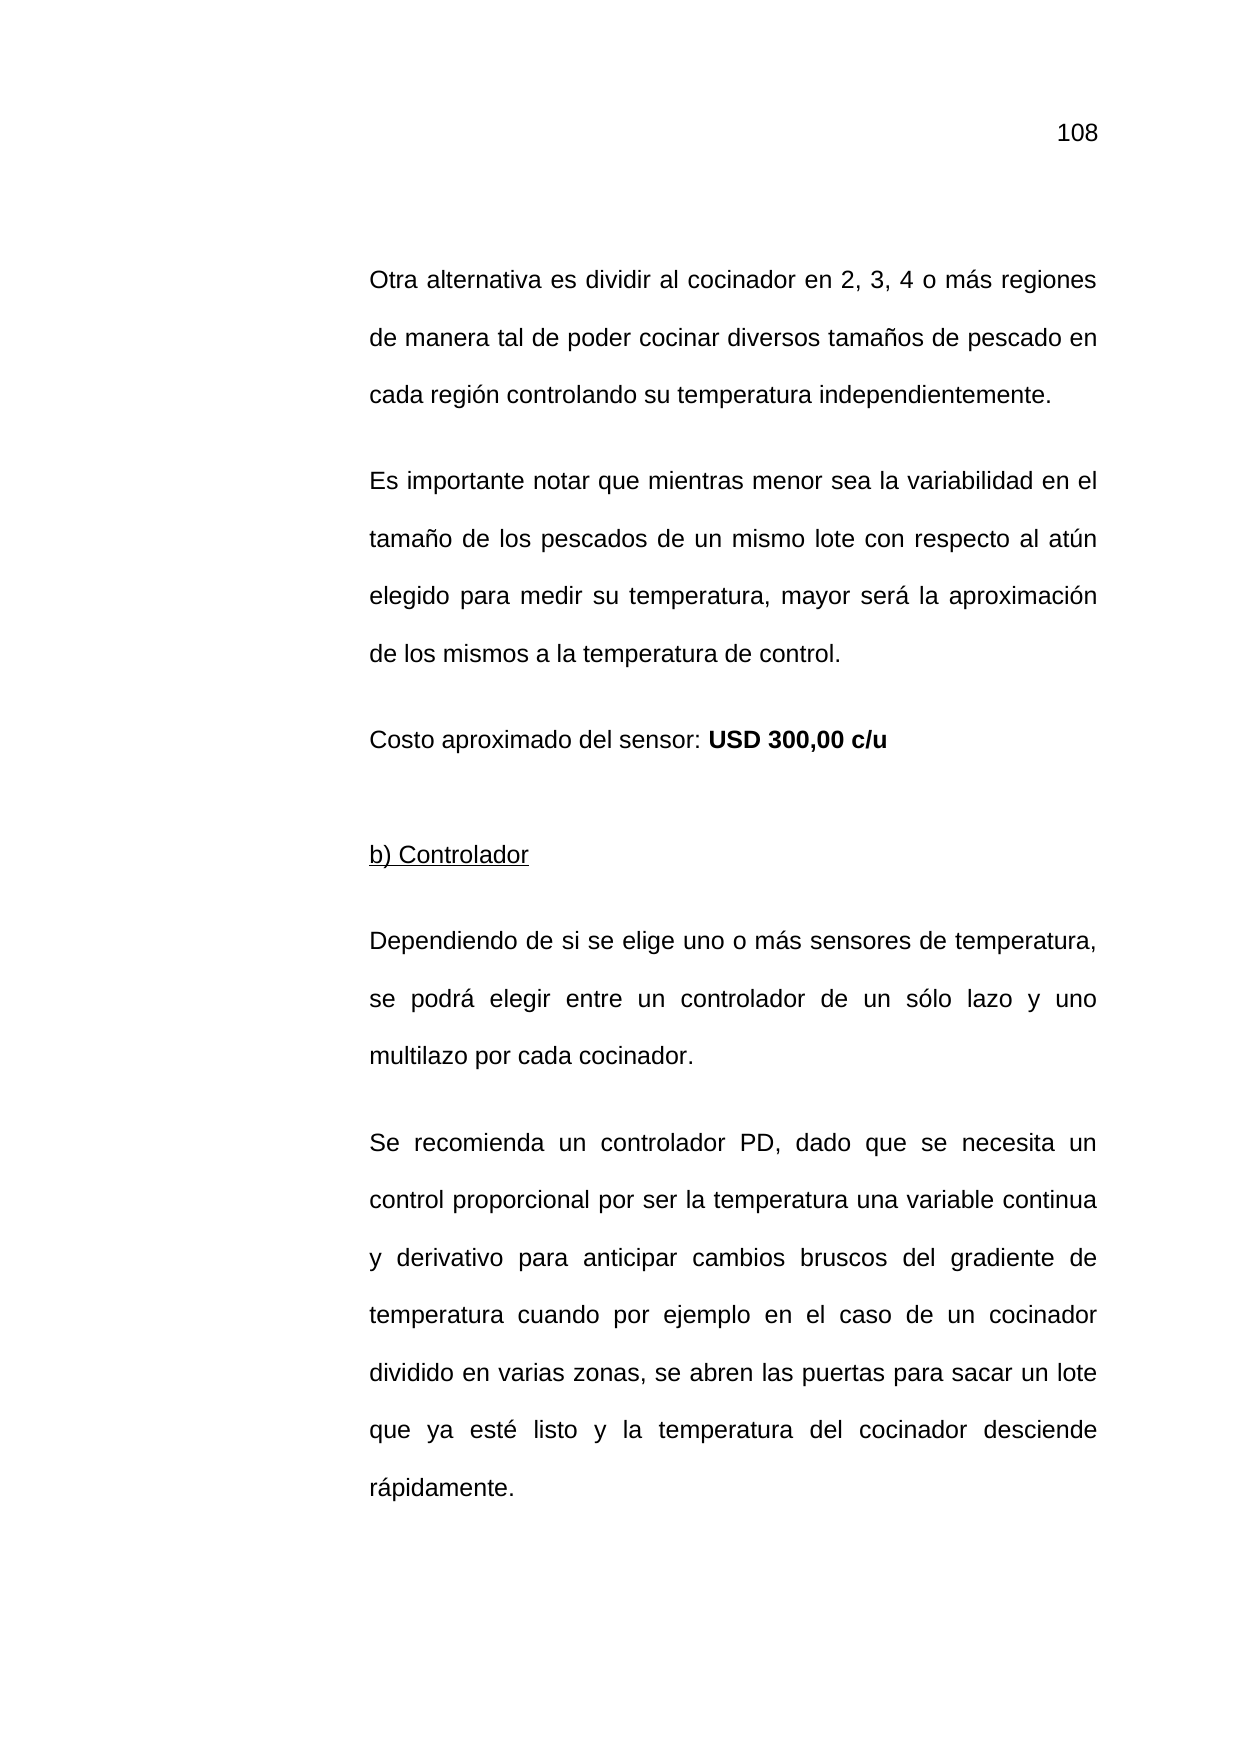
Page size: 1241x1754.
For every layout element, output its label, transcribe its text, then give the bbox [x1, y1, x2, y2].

text Se recomienda un controlador PD, dado que se necesita un control proporcional por ser la temperatura una variable continua y derivativo para anticipar cambios bruscos del gradiente de temperatura cuando por ejemplo en el caso de un cocinador dividido en varias zonas, se abren las puertas para sacar un lote que ya esté listo y la temperatura del cocinador desciende rápidamente. [369, 1127, 1098, 1501]
text b) Controlador [369, 840, 1098, 869]
text Costo aproximado del sensor: USD 300,00 c/u [369, 725, 1098, 754]
text Es importante notar que mientras menor sea la variabilidad en el tamaño de los pescados de un mismo lote con respecto al atún elegido para medir su temperatura, mayor será la aproximación de los mismos a la temperatura de control. [369, 466, 1098, 667]
text Otra alternativa es dividir al cocinador en 2, 3, 4 o más regiones de manera tal de poder cocinar diversos tamaños de pescado en cada región controlando su temperatura independientemente. [369, 265, 1098, 409]
text Dependiendo de si se elige uno o más sensores de temperatura, se podrá elegir entre un controlador de un sólo lazo y uno multilazo por cada cocinador. [369, 926, 1098, 1070]
